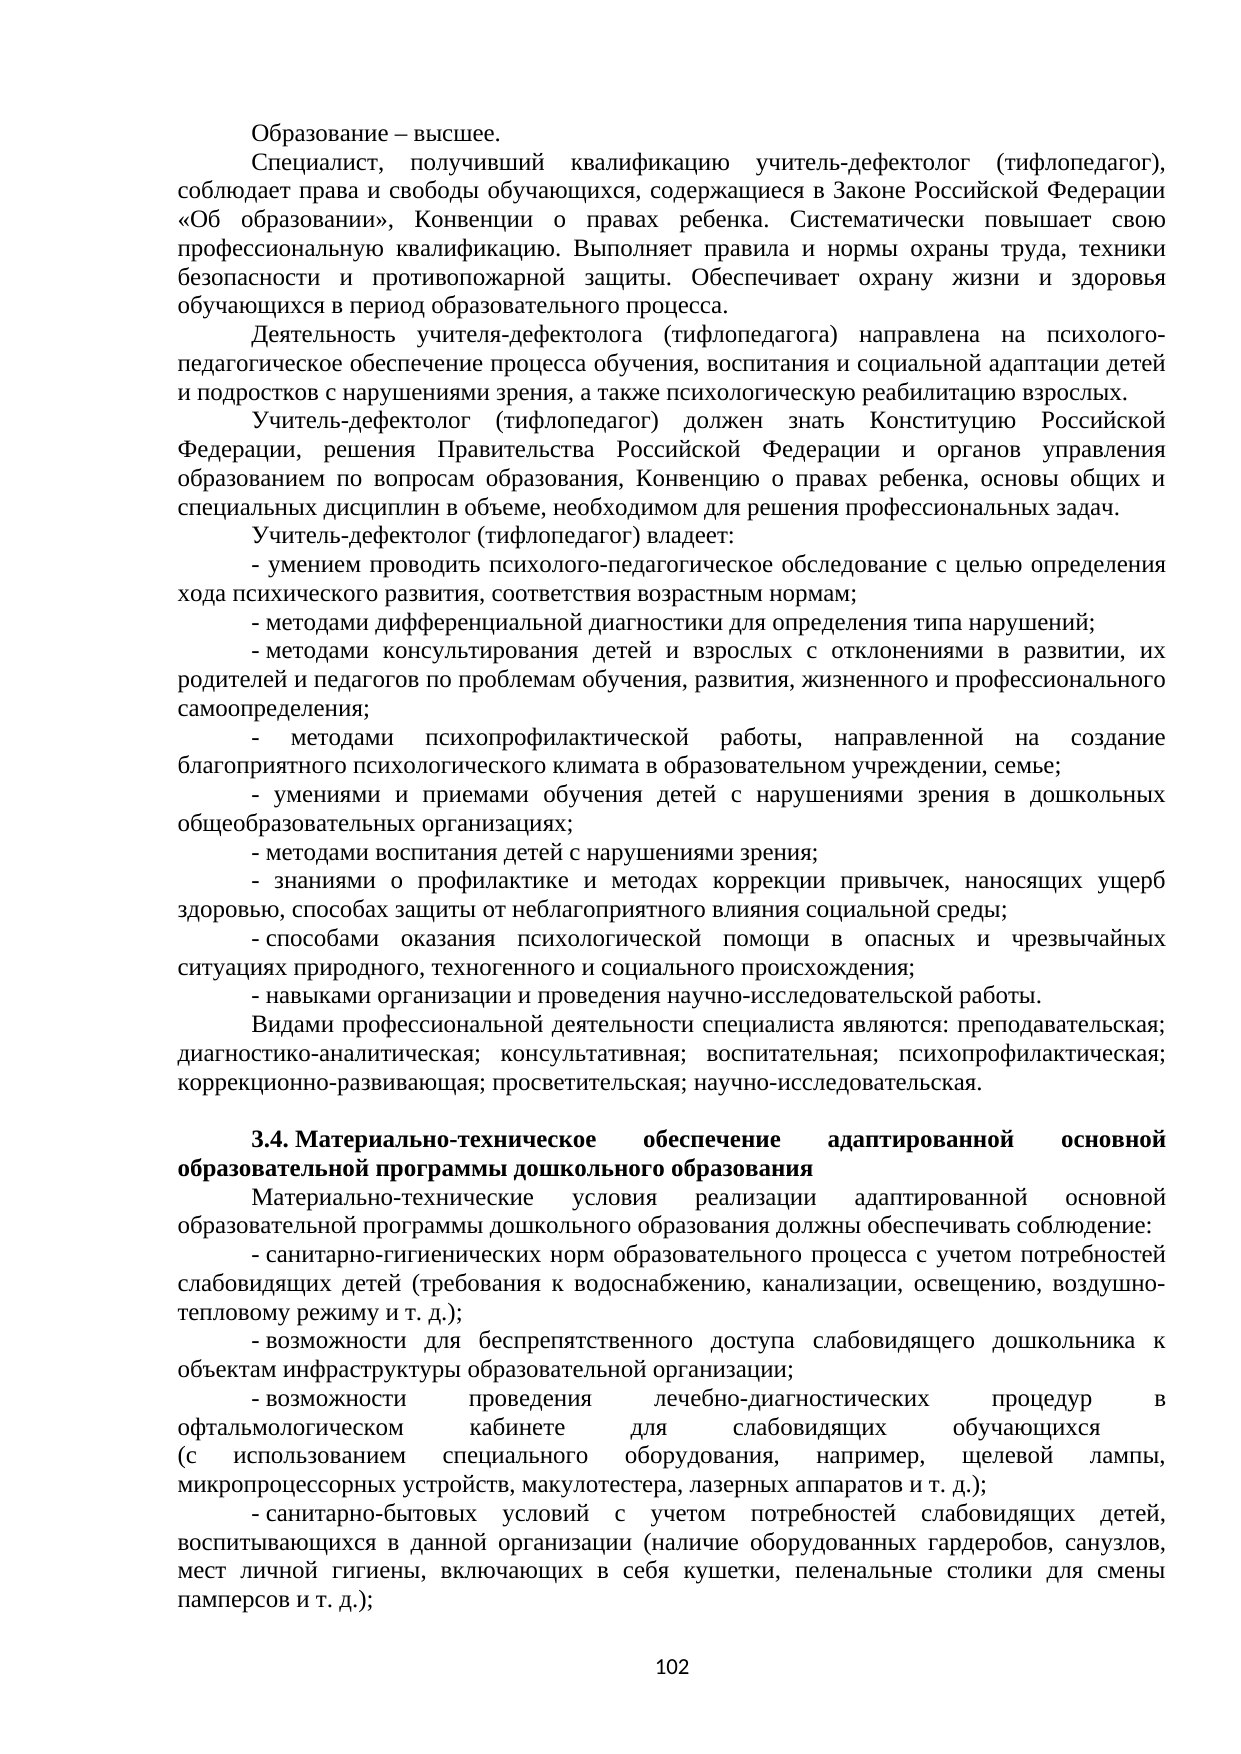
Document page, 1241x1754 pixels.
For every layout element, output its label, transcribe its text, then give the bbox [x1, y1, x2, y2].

text Видами профессиональной деятельности специалиста являются: преподавательская; диагностико-аналитическая; консультативная; воспитательная; психопрофилактическая; коррекционно-развивающая; просветительская; научно-исследовательская. [177, 1009, 1167, 1096]
text - методами психопрофилактической работы, направленной на создание благоприятного психологического климата в образовательном учреждении, семье; [177, 722, 1167, 779]
text Образование – высшее. [177, 118, 1167, 147]
text Материально-технические условия реализации адаптированной основной образовательной программы дошкольного образования должны обеспечивать соблюдение: [177, 1182, 1167, 1239]
text - умением проводить психолого-педагогическое обследование с целью определения хода психического развития, соответствия возрастным нормам; [177, 549, 1167, 607]
text 3.4. Материально-техническое обеспечение адаптированной основной образовательной программы дошкольного образования [177, 1124, 1167, 1182]
text Специалист, получивший квалификацию учитель-дефектолог (тифлопедагог), соблюдает права и свободы обучающихся, содержащиеся в Законе Российской Федерации «Об образовании», Конвенции о правах ребенка. Систематически повышает свою профессиональную квалификацию. Выполняет правила и нормы охраны труда, техники безопасности и противопожарной защиты. Обеспечивает охрану жизни и здоровья обучающихся в период образовательного процесса. [177, 147, 1167, 319]
text - навыками организации и проведения научно-исследовательской работы. [177, 981, 1167, 1009]
text - возможности проведения лечебно-диагностических процедур в офтальмологическом кабинете для слабовидящих обучающихся (с использованием специального оборудования, например, щелевой лампы, микропроцессорных устройств, макулотестера, лазерных аппаратов и т. д.); [177, 1383, 1167, 1498]
text - возможности для беспрепятственного доступа слабовидящего дошкольника к объектам инфраструктуры образовательной организации; [177, 1326, 1167, 1383]
text - методами воспитания детей с нарушениями зрения; [177, 837, 1167, 866]
text - способами оказания психологической помощи в опасных и чрезвычайных ситуациях природного, техногенного и социального происхождения; [177, 923, 1167, 981]
text Учитель-дефектолог (тифлопедагог) владеет: [177, 521, 1167, 549]
text - умениями и приемами обучения детей с нарушениями зрения в дошкольных общеобразовательных организациях; [177, 779, 1167, 837]
text - методами консультирования детей и взрослых с отклонениями в развитии, их родителей и педагогов по проблемам обучения, развития, жизненного и профессионального самоопределения; [177, 636, 1167, 722]
text - санитарно-бытовых условий с учетом потребностей слабовидящих детей, воспитывающихся в данной организации (наличие оборудованных гардеробов, санузлов, мест личной гигиены, включающих в себя кушетки, пеленальные столики для смены памперсов и т. д.); [177, 1498, 1167, 1613]
text Деятельность учителя-дефектолога (тифлопедагога) направлена на психолого-педагогическое обеспечение процесса обучения, воспитания и социальной адаптации детей и подростков с нарушениями зрения, а также психологическую реабилитацию взрослых. [177, 319, 1167, 406]
text - санитарно-гигиенических норм образовательного процесса с учетом потребностей слабовидящих детей (требования к водоснабжению, канализации, освещению, воздушно-тепловому режиму и т. д.); [177, 1239, 1167, 1326]
text - методами дифференциальной диагностики для определения типа нарушений; [177, 607, 1167, 636]
text Учитель-дефектолог (тифлопедагог) должен знать Конституцию Российской Федерации, решения Правительства Российской Федерации и органов управления образованием по вопросам образования, Конвенцию о правах ребенка, основы общих и специальных дисциплин в объеме, необходимом для решения профессиональных задач. [177, 406, 1167, 521]
text - знаниями о профилактике и методах коррекции привычек, наносящих ущерб здоровью, способах защиты от неблагоприятного влияния социальной среды; [177, 866, 1167, 923]
